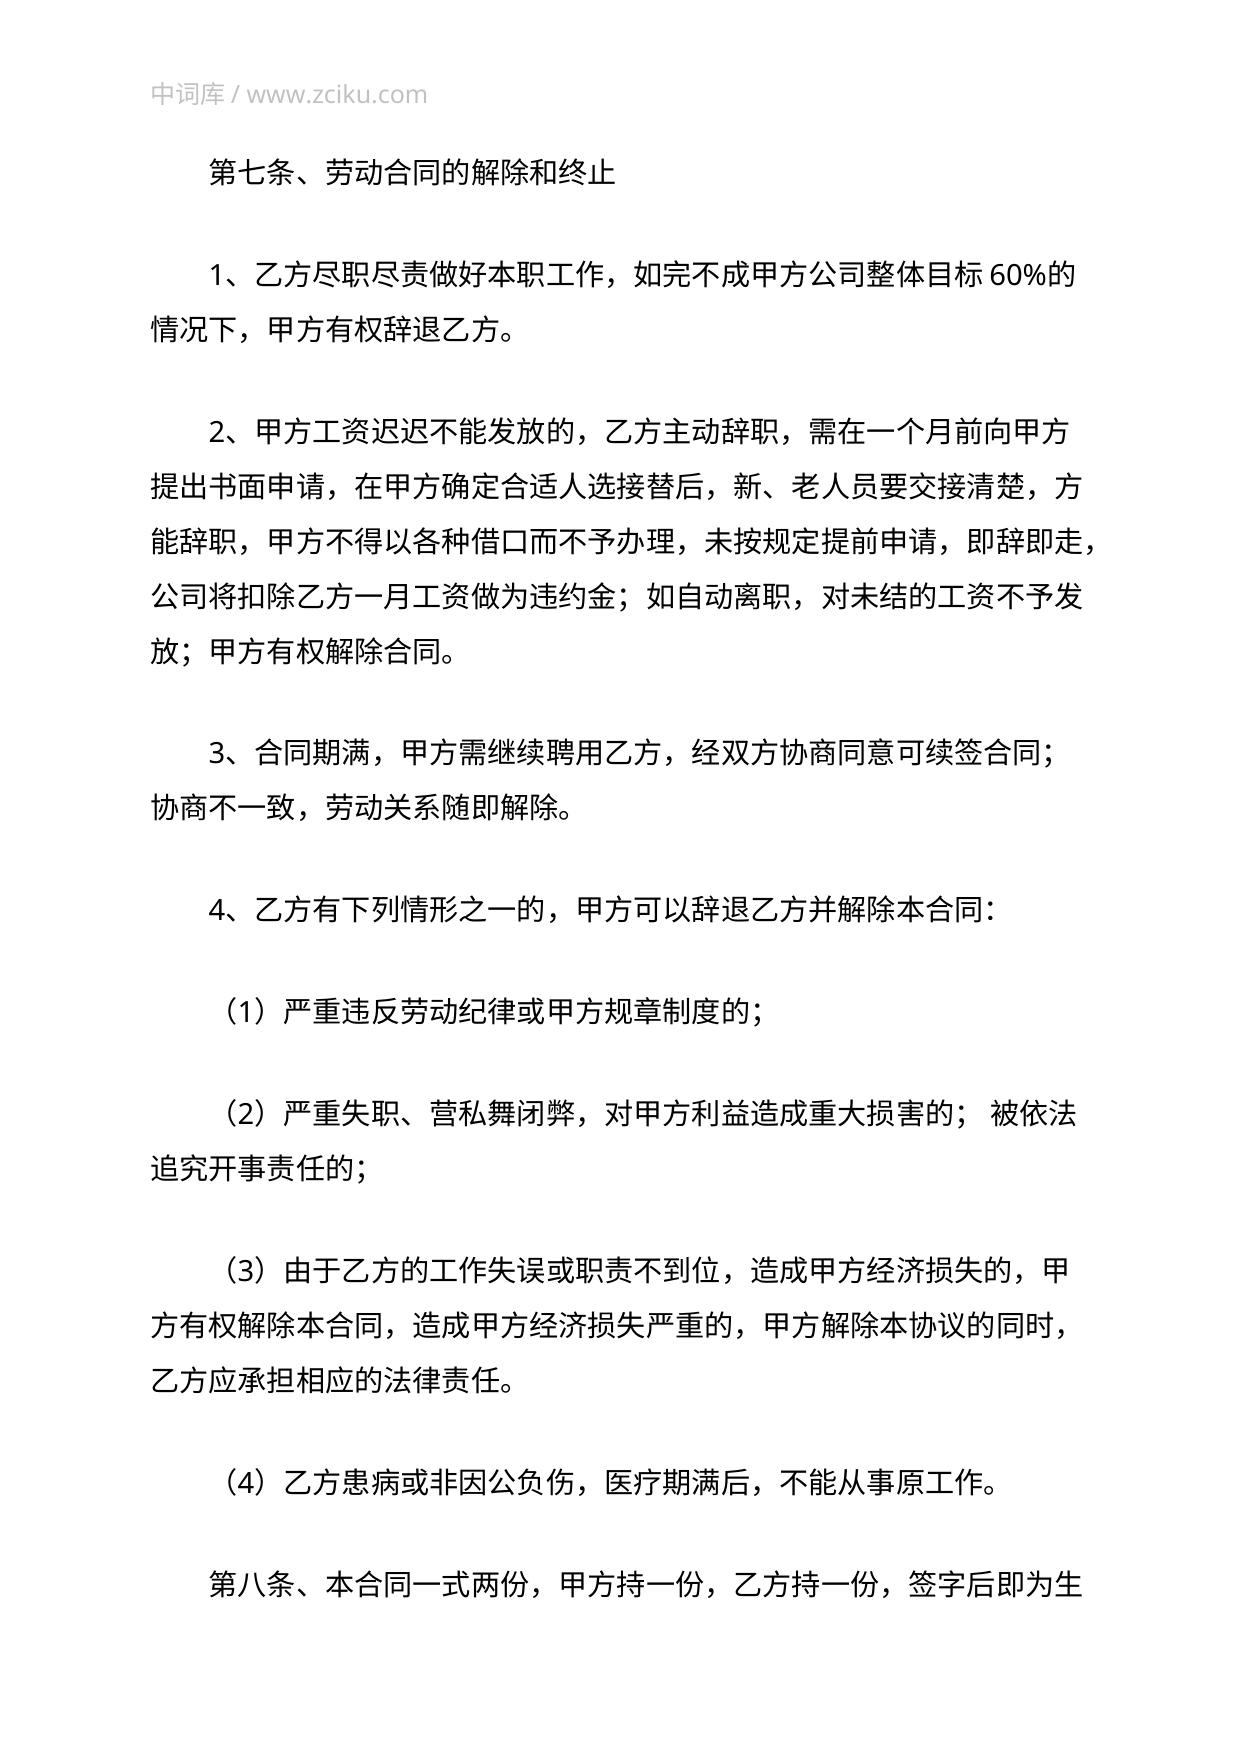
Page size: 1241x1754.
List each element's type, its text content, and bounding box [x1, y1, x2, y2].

text 3、合同期满，甲方需继续聘用乙方，经双方协商同意可续签合同；协商不一致，劳动关系随即解除。 [150, 730, 1090, 827]
text 第七条、劳动合同的解除和终止 [150, 150, 1090, 192]
text （3）由于乙方的工作失误或职责不到位，造成甲方经济损失的，甲方有权解除本合同，造成甲方经济损失严重的，甲方解除本协议的同时，乙方应承担相应的法律责任。 [150, 1247, 1090, 1400]
text （4）乙方患病或非因公负伤，医疗期满后，不能从事原工作。 [150, 1459, 1090, 1502]
text （2）严重失职、营私舞闭弊，对甲方利益造成重大损害的； 被依法追究开事责任的； [150, 1091, 1090, 1188]
text （1）严重违反劳动纪律或甲方规章制度的； [150, 989, 1090, 1031]
text 4、乙方有下列情形之一的，甲方可以辞退乙方并解除本合同： [150, 887, 1090, 929]
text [150, 1561, 1090, 1603]
text 1、乙方尽职尽责做好本职工作，如完不成甲方公司整体目标60%的情况下，甲方有权辞退乙方。 [150, 252, 1090, 349]
text 2、甲方工资迟迟不能发放的，乙方主动辞职，需在一个月前向甲方提出书面申请，在甲方确定合适人选接替后，新、老人员要交接清楚，方能辞职，甲方不得以各种借口而不予办理，未按规定提前申请，即辞即走，公司将扣除乙方一月工资做为违约金；如自动离职，对未结的工资不予发放；甲方有权解除合同。 [150, 408, 1090, 671]
